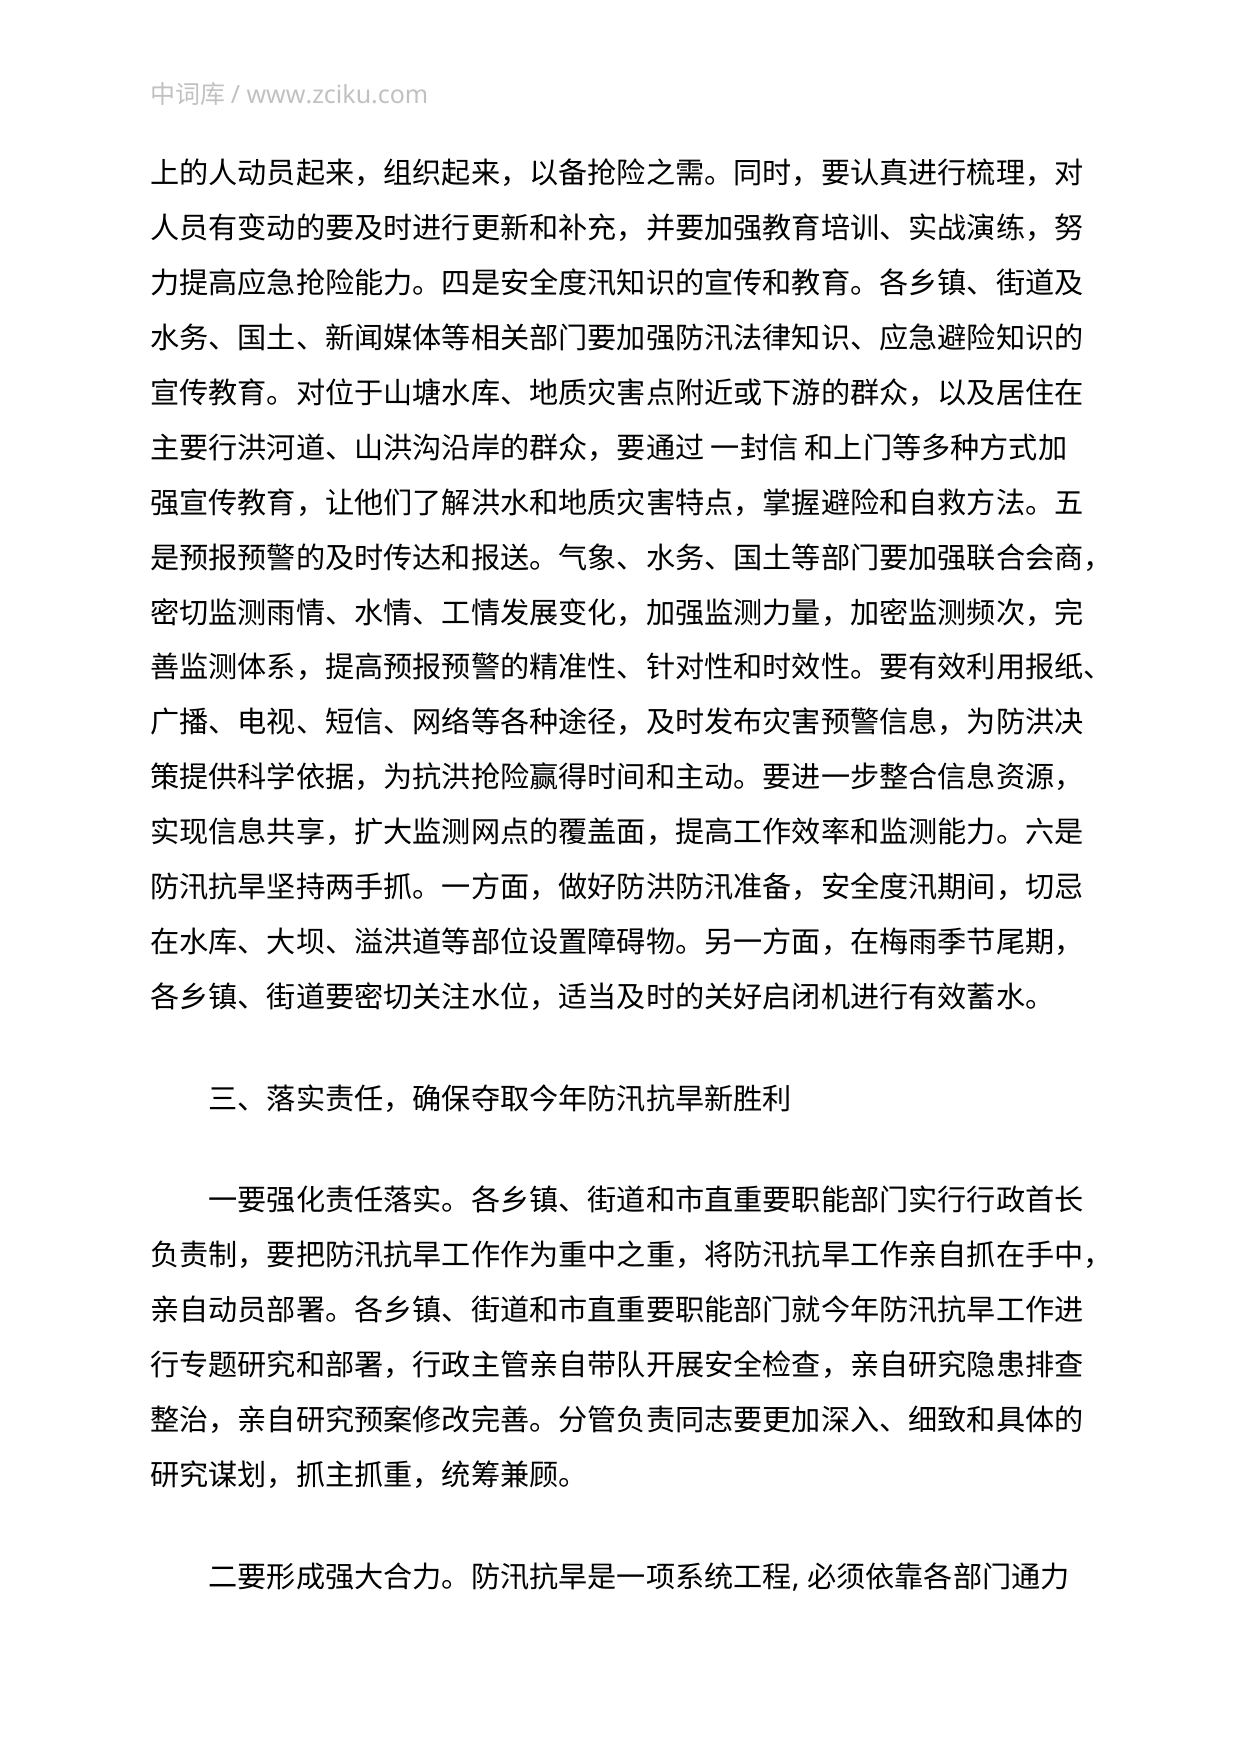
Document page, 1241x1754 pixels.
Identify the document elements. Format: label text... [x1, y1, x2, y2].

text 一要强化责任落实。各乡镇、街道和市直重要职能部门实行行政首长负责制，要把防汛抗旱工作作为重中之重，将防汛抗旱工作亲自抓在手中，亲自动员部署。各乡镇、街道和市直重要职能部门就今年防汛抗旱工作进行专题研究和部署，行政主管亲自带队开展安全检查，亲自研究隐患排查整治，亲自研究预案修改完善。分管负责同志要更加深入、细致和具体的研究谋划，抓主抓重，统筹兼顾。 [150, 1177, 1090, 1494]
text 三、落实责任，确保夺取今年防汛抗旱新胜利 [150, 1075, 1090, 1117]
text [150, 150, 1090, 1016]
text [150, 1553, 1090, 1596]
